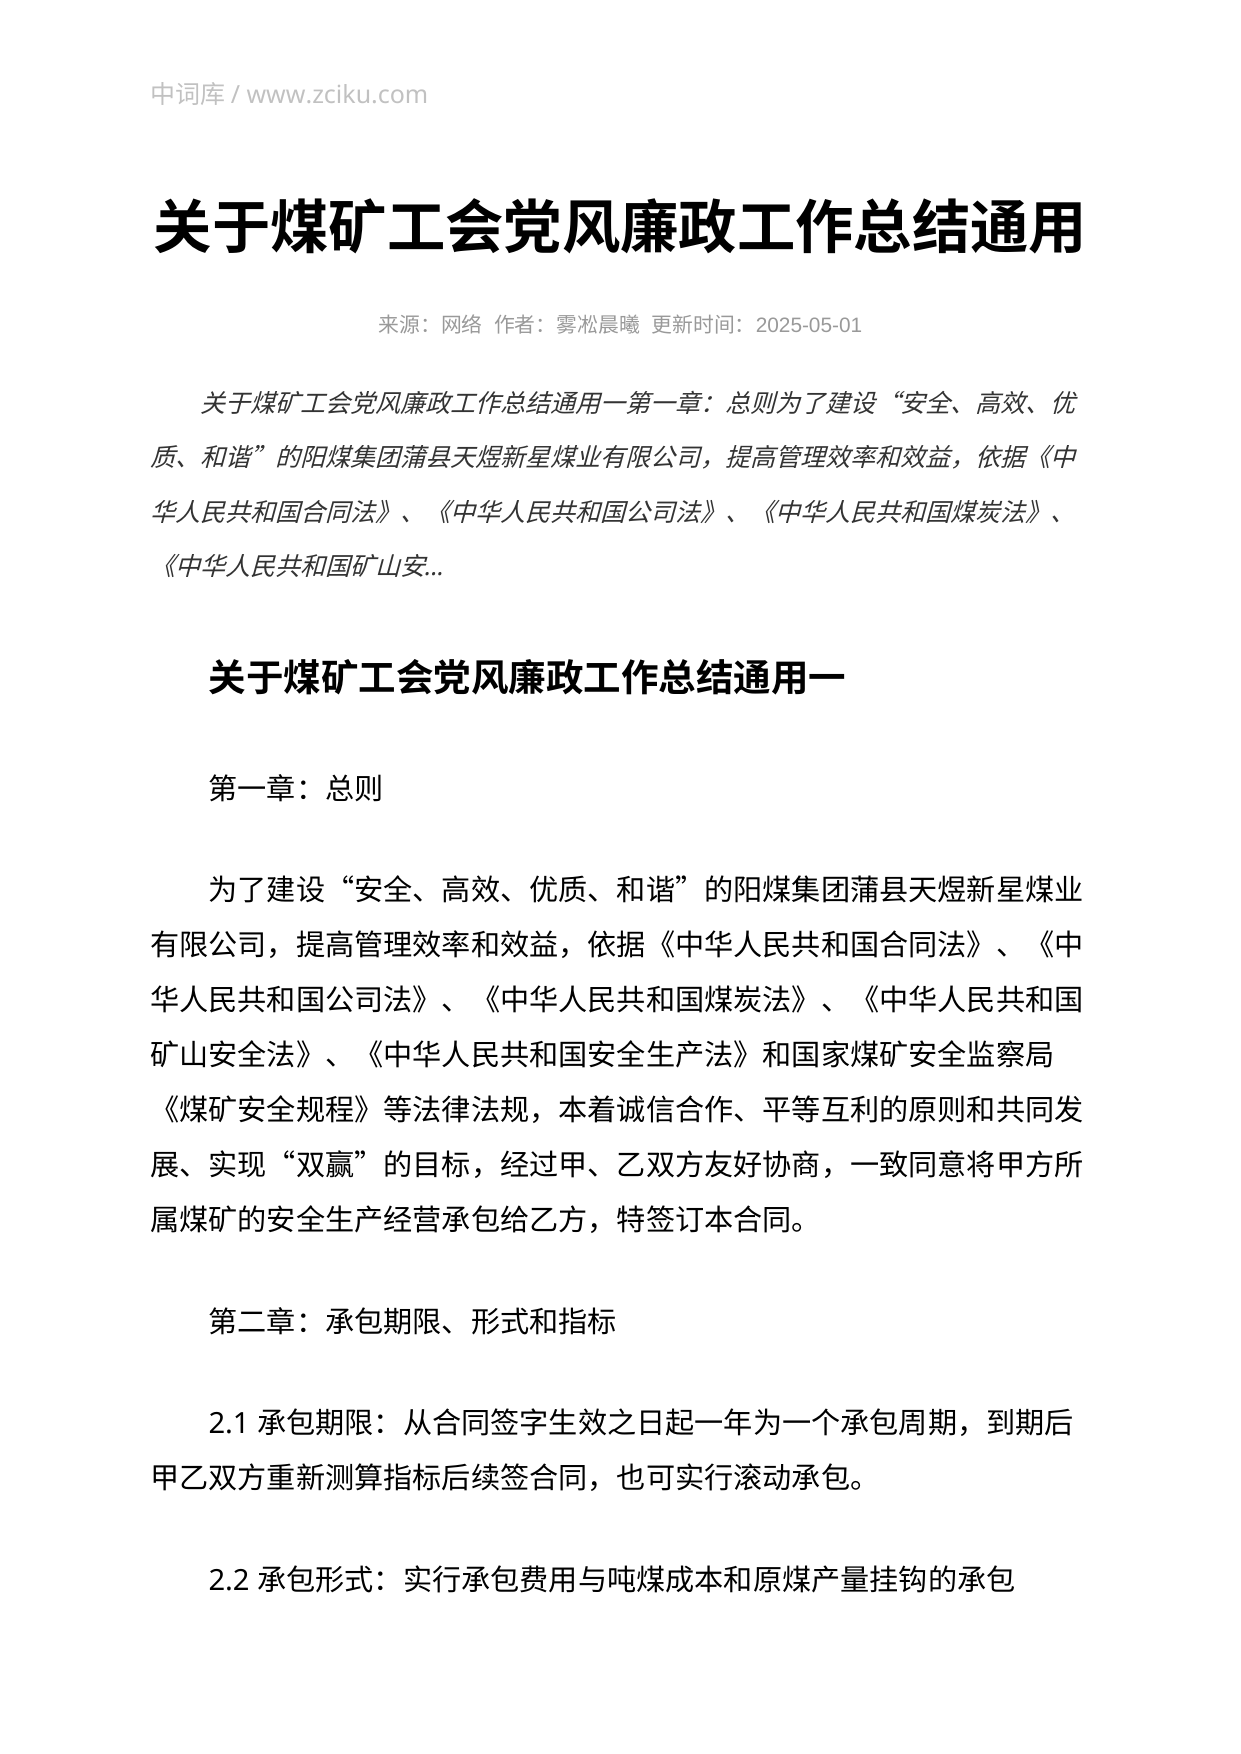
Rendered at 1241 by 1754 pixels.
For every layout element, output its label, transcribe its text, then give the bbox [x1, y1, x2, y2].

text 2.2 承包形式：实行承包费用与吨煤成本和原煤产量挂钩的承包 [150, 1557, 1090, 1599]
text 第一章：总则 [150, 765, 1090, 807]
text 关于煤矿工会党风廉政工作总结通用一 [150, 648, 1090, 702]
text 关于煤矿工会党风廉政工作总结通用一第一章：总则为了建设“安全、高效、优质、和谐”的阳煤集团蒲县天煜新星煤业有限公司，提高管理效率和效益，依据《中华人民共和国合同法》、《中华人民共和国公司法》、《中华人民共和国煤炭法》、《中华人民共和国矿山安... [150, 383, 1090, 583]
text 来源：网络 作者：雾凇晨曦 更新时间：2025-05-01 [150, 313, 1090, 337]
text 2.1 承包期限：从合同签字生效之日起一年为一个承包周期，到期后甲乙双方重新测算指标后续签合同，也可实行滚动承包。 [150, 1400, 1090, 1497]
text 为了建设“安全、高效、优质、和谐”的阳煤集团蒲县天煜新星煤业有限公司，提高管理效率和效益，依据《中华人民共和国合同法》、《中华人民共和国公司法》、《中华人民共和国煤炭法》、《中华人民共和国矿山安全法》、《中华人民共和国安全生产法》和国家煤矿安全监察局《煤矿安全规程》等法律法规，本着诚信合作、平等互利的原则和共同发展、实现“双赢”的目标，经过甲、乙双方友好协商，一致同意将甲方所属煤矿的安全生产经营承包给乙方，特签订本合同。 [150, 867, 1090, 1239]
subtitle 关于煤矿工会党风廉政工作总结通用 [150, 181, 1090, 266]
text 第二章：承包期限、形式和指标 [150, 1298, 1090, 1340]
